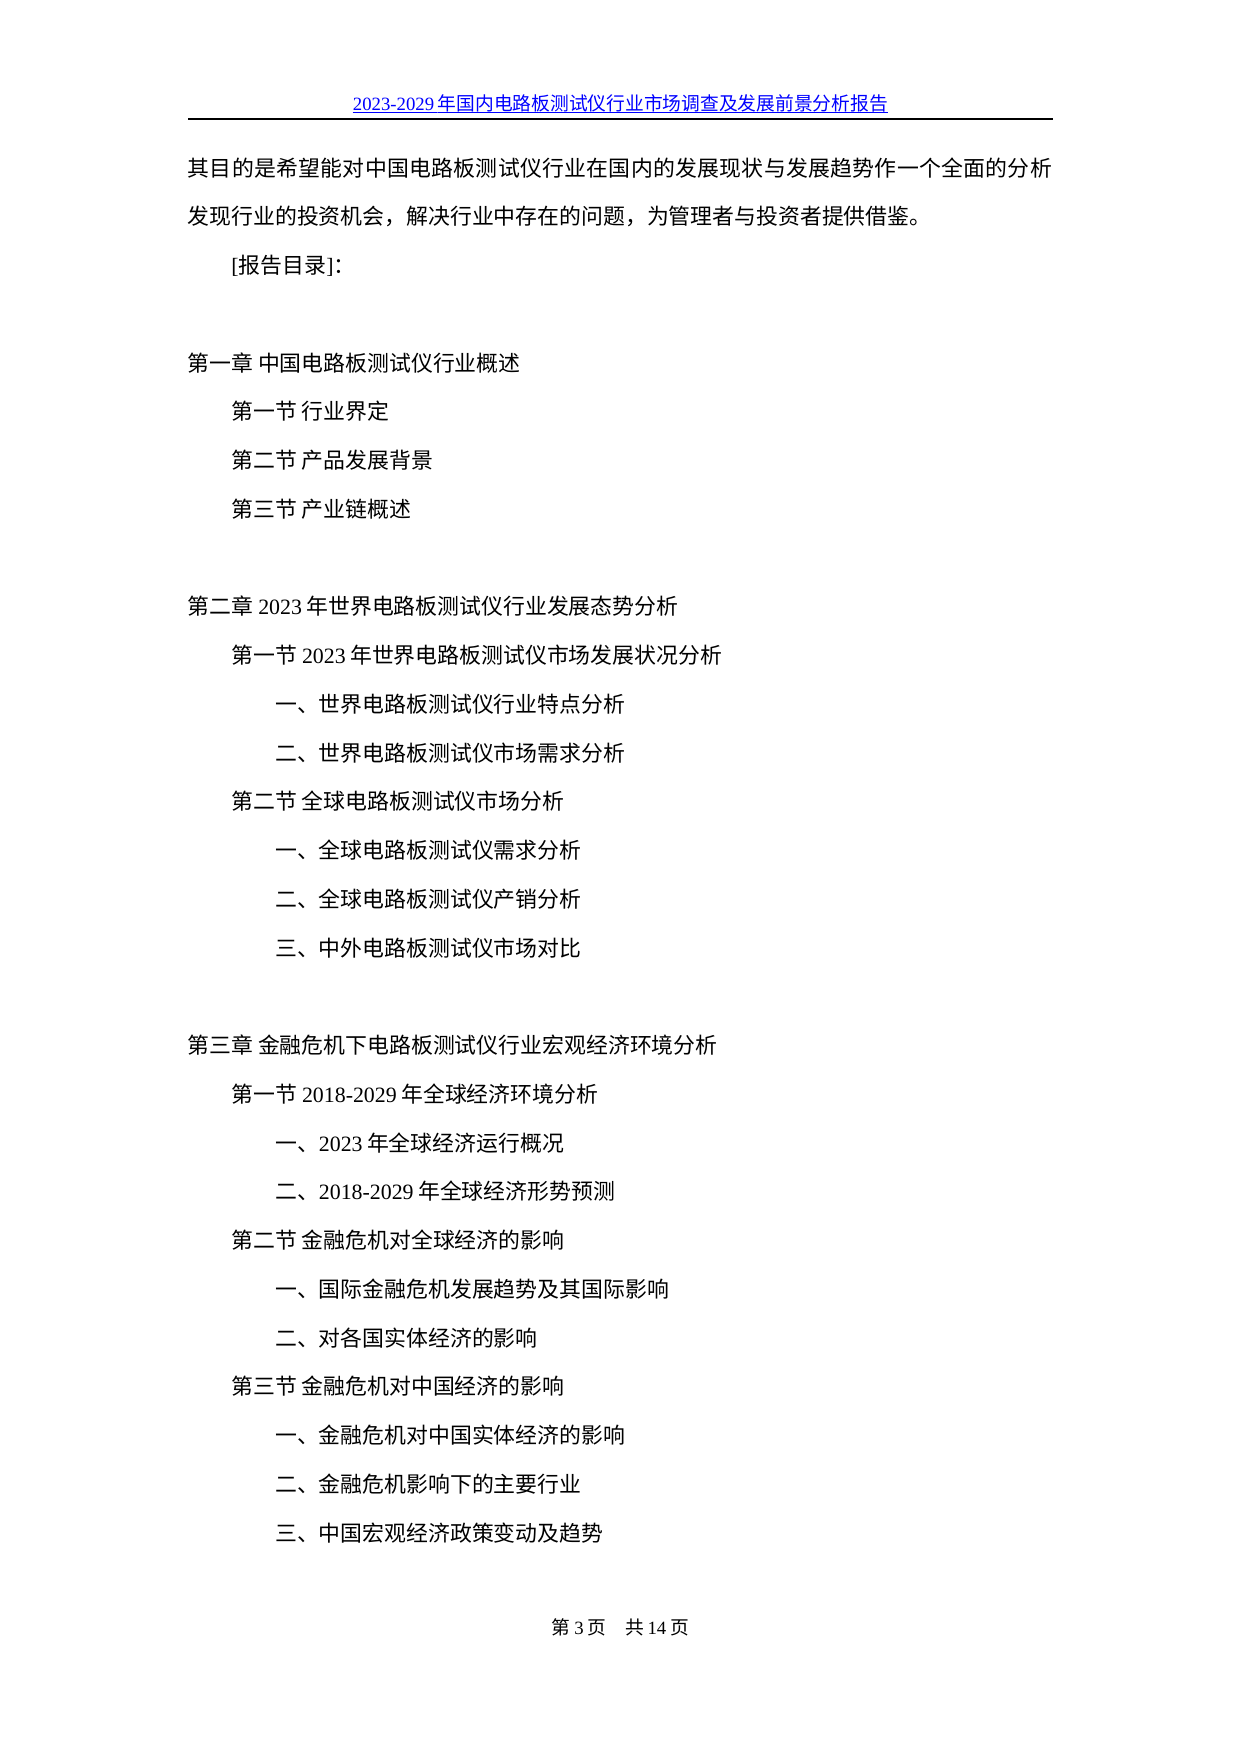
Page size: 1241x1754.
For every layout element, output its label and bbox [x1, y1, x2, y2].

text [187, 150, 1053, 1548]
